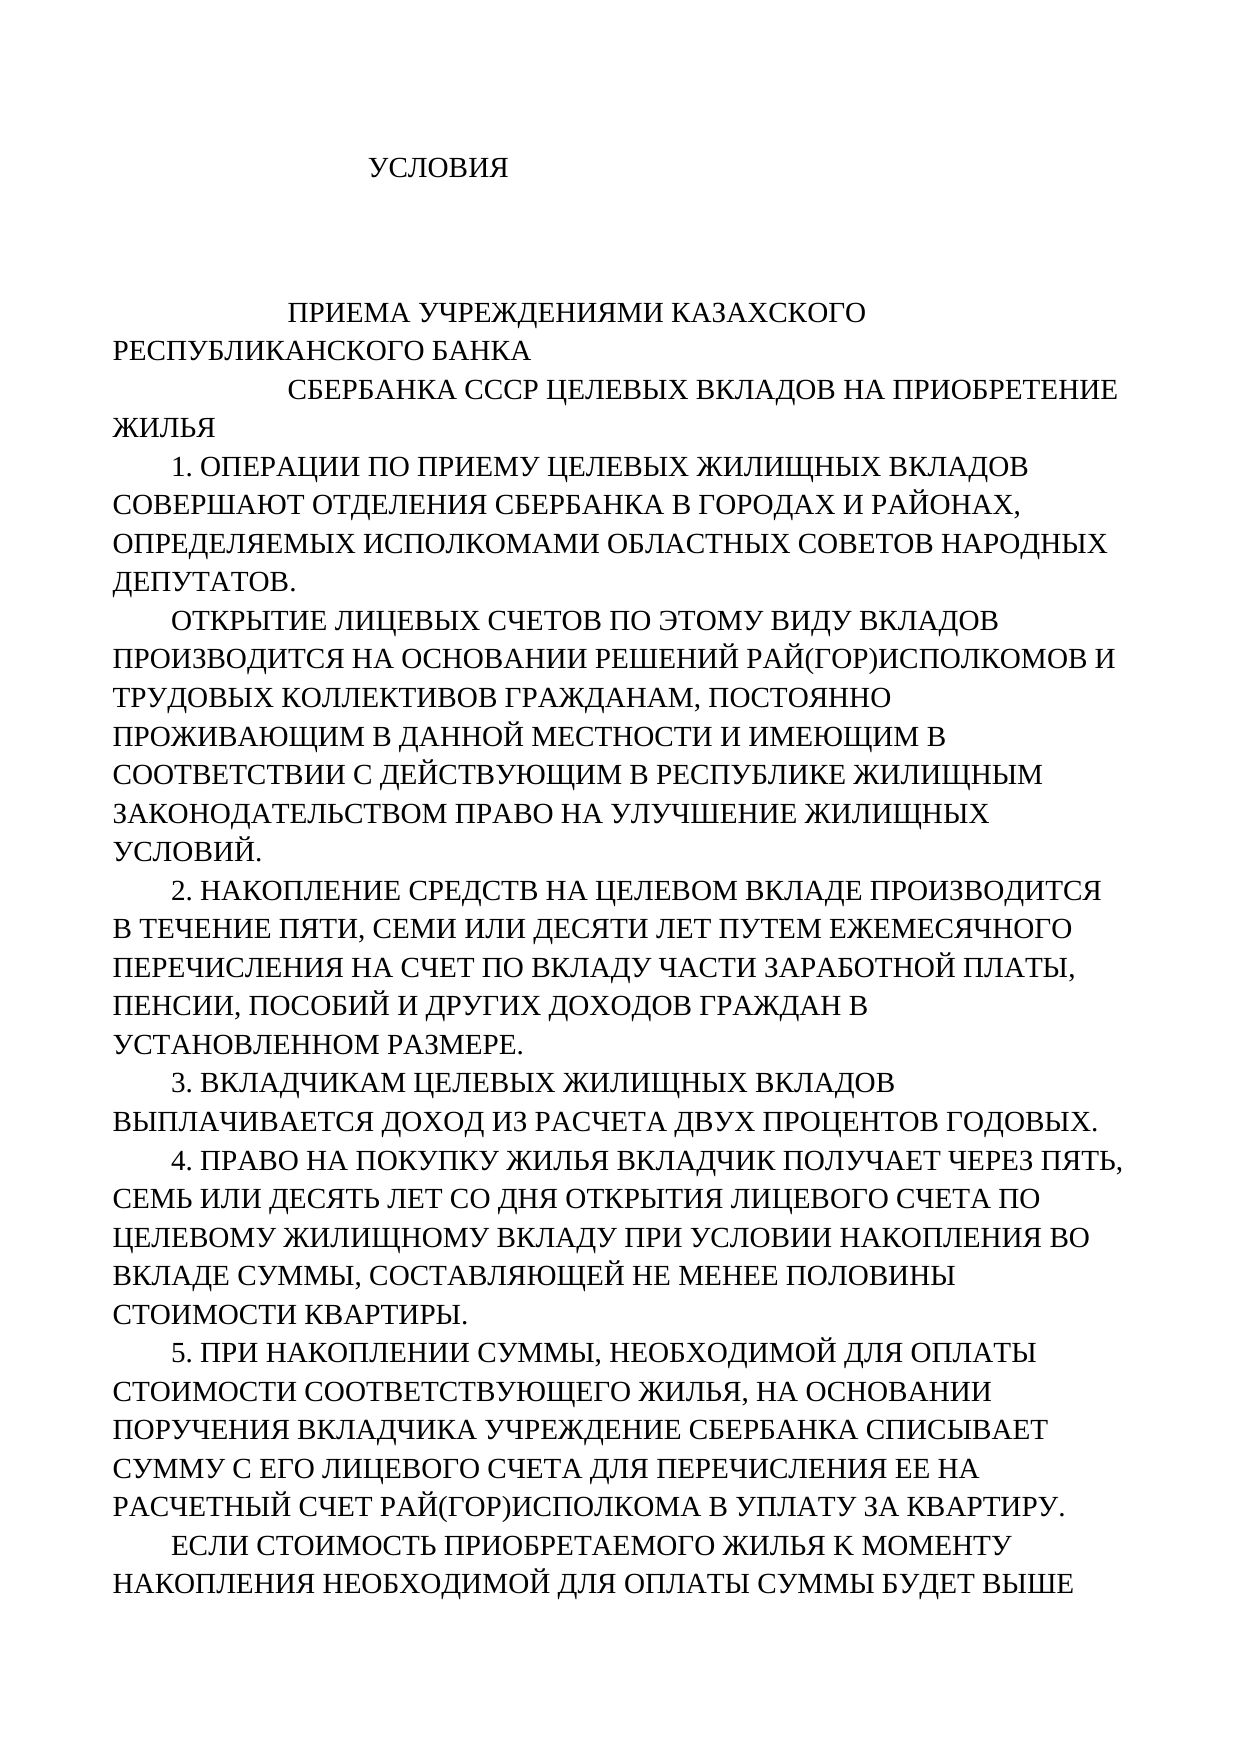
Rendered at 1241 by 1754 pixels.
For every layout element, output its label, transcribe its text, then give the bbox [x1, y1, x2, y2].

text УСЛОВИЯ [112, 150, 1128, 252]
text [112, 256, 1128, 1600]
